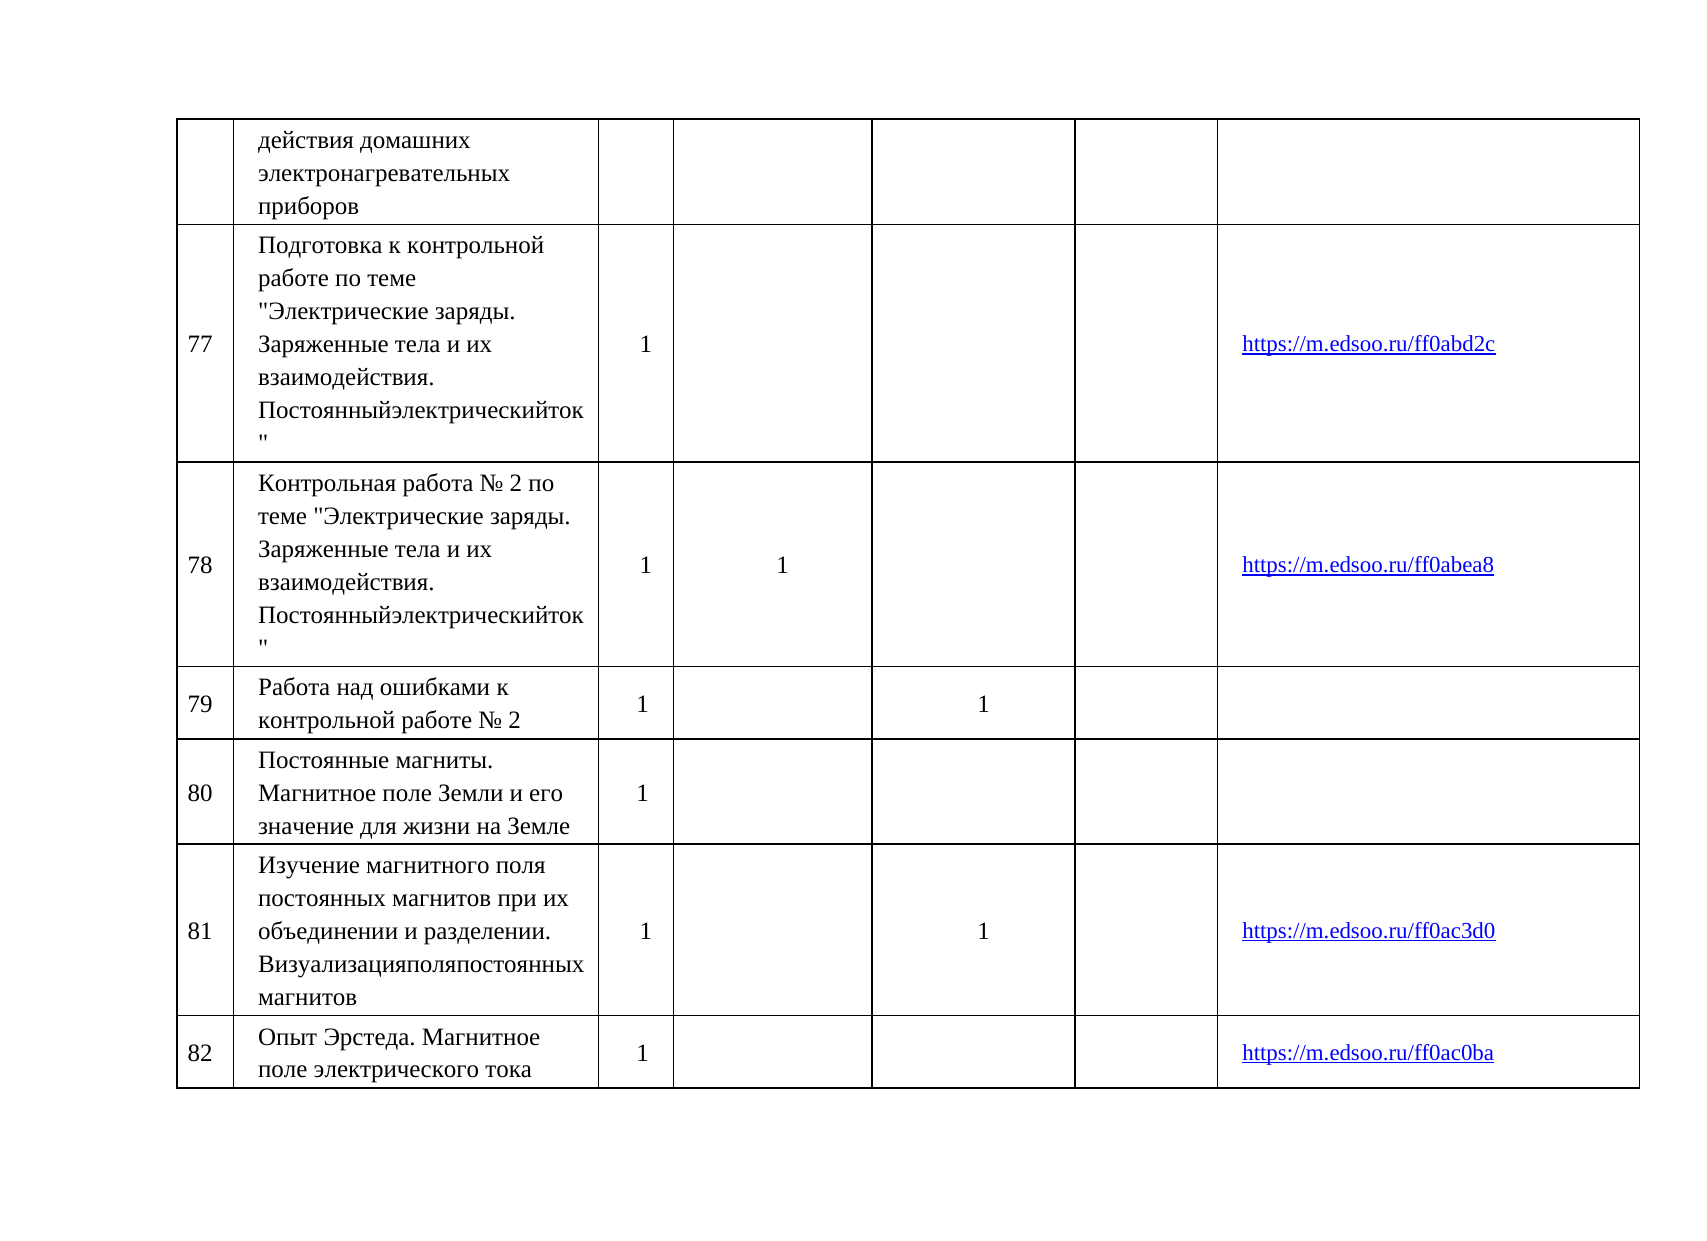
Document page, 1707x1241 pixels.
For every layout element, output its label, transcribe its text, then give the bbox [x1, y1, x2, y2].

table_cell [873, 1016, 1074, 1087]
table_cell [1076, 1016, 1217, 1087]
table_cell [1076, 120, 1217, 223]
table_cell [674, 120, 871, 223]
table_cell 1 [599, 845, 673, 1015]
table_cell https://m.edsoo.ru/ff0ac0ba [1218, 1016, 1639, 1087]
table_cell 1 [599, 667, 673, 738]
table_cell [873, 740, 1074, 843]
table_cell 1 [599, 120, 673, 223]
table_cell Подготовка к контрольной работе по теме "Электрические заряды. Заряженные тела и их взаимодействия. Постоянныйэлектрическийток" [234, 225, 598, 461]
table_cell 1 [599, 225, 673, 461]
table_cell Опыт Эрстеда. Магнитное поле электрического тока [234, 1016, 598, 1087]
table_cell [1076, 740, 1217, 843]
table_cell [674, 225, 871, 461]
table_cell https://m.edsoo.ru/ff0abd2c [1218, 225, 1639, 461]
table_cell 1 [599, 463, 673, 666]
table_cell [1076, 667, 1217, 738]
table_cell 80 [178, 740, 233, 843]
table_cell [873, 463, 1074, 666]
table_cell Изучение магнитного поля постоянных магнитов при их объединении и разделении. Визуализацияполяпостоянныхмагнитов [234, 845, 598, 1015]
table_cell [674, 740, 871, 843]
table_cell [234, 120, 598, 223]
table_cell 76 [178, 120, 233, 223]
table_cell 1 [599, 1016, 673, 1087]
table_cell 1 [599, 740, 673, 843]
table_cell 81 [178, 845, 233, 1015]
table_cell Работа над ошибками к контрольной работе № 2 [234, 667, 598, 738]
table_cell 79 [178, 667, 233, 738]
table_cell Постоянные магниты. Магнитное поле Земли и его значение для жизни на Земле [234, 740, 598, 843]
table_cell Контрольная работа № 2 по теме "Электрические заряды. Заряженные тела и их взаимодействия. Постоянныйэлектрическийток" [234, 463, 598, 666]
table_cell [1218, 667, 1639, 738]
table_cell 1 [674, 463, 871, 666]
table_cell [1076, 463, 1217, 666]
table_cell [1076, 225, 1217, 461]
table_cell 1 [873, 845, 1074, 1015]
table_cell [674, 1016, 871, 1087]
table_cell 78 [178, 463, 233, 666]
table_cell 82 [178, 1016, 233, 1087]
table_cell [674, 845, 871, 1015]
table_cell https://m.edsoo.ru/ff0ac3d0 [1218, 845, 1639, 1015]
table_cell 1 [873, 667, 1074, 738]
table_cell [1076, 845, 1217, 1015]
table_cell [873, 225, 1074, 461]
table_cell [1218, 740, 1639, 843]
table_cell [873, 120, 1074, 223]
table_cell https://m.edsoo.ru/ff0abea8 [1218, 463, 1639, 666]
table_cell [674, 667, 871, 738]
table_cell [1218, 120, 1639, 223]
table_cell 77 [178, 225, 233, 461]
